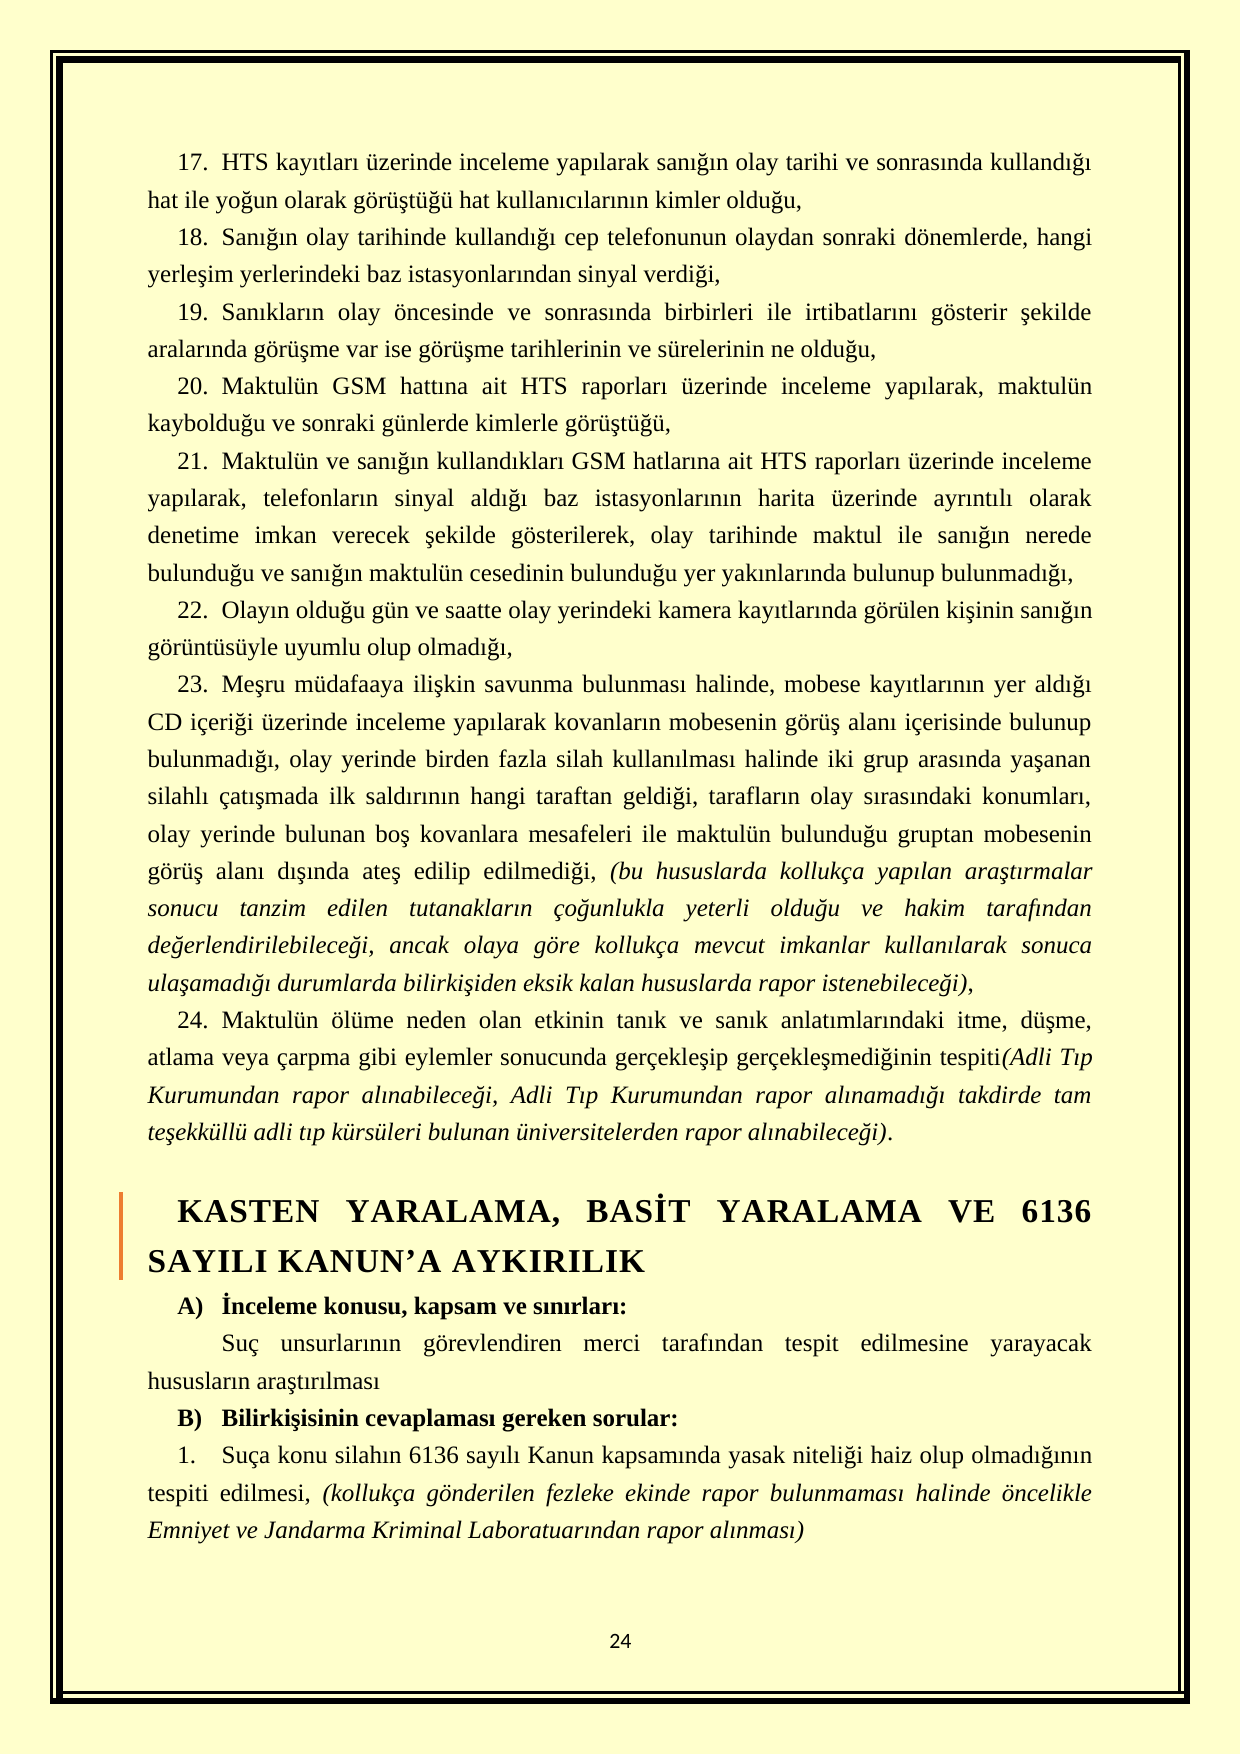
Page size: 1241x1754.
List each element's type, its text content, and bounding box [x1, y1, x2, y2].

list Maktulün ölüme neden olan etkinin tanık ve sanık anlatımlarındaki itme, düşme, atlama veya çarpma gibi eylemler sonucunda gerçekleşip gerçekleşmediğinin tespiti(Adli Tıp Kurumundan rapor alınabileceği, Adli Tıp Kurumundan rapor alınamadığı takdirde tam teşekküllü adli tıp kürsüleri bulunan üniversitelerden rapor alınabileceği). [147, 1005, 1093, 1146]
list Olayın olduğu gün ve saatte olay yerindeki kamera kayıtlarında görülen kişinin sanığın görüntüsüyle uyumlu olup olmadığı, [147, 595, 1093, 661]
list Maktulün GSM hattına ait HTS raporları üzerinde inceleme yapılarak, maktulün kaybolduğu ve sonraki günlerde kimlerle görüştüğü, [147, 371, 1093, 437]
list HTS kayıtları üzerinde inceleme yapılarak sanığın olay tarihi ve sonrasında kullandığı hat ile yoğun olarak görüştüğü hat kullanıcılarının kimler olduğu, [147, 147, 1093, 213]
list Sanığın olay tarihinde kullandığı cep telefonunun olaydan sonraki dönemlerde, hangi yerleşim yerlerindeki baz istasyonlarından sinyal verdiği, [147, 222, 1093, 288]
list Suça konu silahın 6136 sayılı Kanun kapsamında yasak niteliği haiz olup olmadığının tespiti edilmesi, (kollukça gönderilen fezleke ekinde rapor bulunmaması halinde öncelikle Emniyet ve Jandarma Kriminal Laboratuarından rapor alınması) [147, 1440, 1093, 1544]
list Maktulün ve sanığın kullandıkları GSM hatlarına ait HTS raporları üzerinde inceleme yapılarak, telefonların sinyal aldığı baz istasyonlarının harita üzerinde ayrıntılı olarak denetime imkan verecek şekilde gösterilerek, olay tarihinde maktul ile sanığın nerede bulunduğu ve sanığın maktulün cesedinin bulunduğu yer yakınlarında bulunup bulunmadığı, [147, 446, 1093, 586]
list Sanıkların olay öncesinde ve sonrasında birbirleri ile irtibatlarını gösterir şekilde aralarında görüşme var ise görüşme tarihlerinin ve sürelerinin ne olduğu, [147, 297, 1093, 363]
text Suç unsurlarının görevlendiren merci tarafından tespit edilmesine yarayacak hususların araştırılması [147, 1328, 1093, 1394]
list Meşru müdafaaya ilişkin savunma bulunması halinde, mobese kayıtlarının yer aldığı CD içeriği üzerinde inceleme yapılarak kovanların mobesenin görüş alanı içerisinde bulunup bulunmadığı, olay yerinde birden fazla silah kullanılması halinde iki grup arasında yaşanan silahlı çatışmada ilk saldırının hangi taraftan geldiği, tarafların olay sırasındaki konumları, olay yerinde bulunan boş kovanlara mesafeleri ile maktulün bulunduğu gruptan mobesenin görüş alanı dışında ateş edilip edilmediği, (bu hususlarda kollukça yapılan araştırmalar sonucu tanzim edilen tutanakların çoğunlukla yeterli olduğu ve hakim tarafından değerlendirilebileceği, ancak olaya göre kollukça mevcut imkanlar kullanılarak sonuca ulaşamadığı durumlarda bilirkişiden eksik kalan hususlarda rapor istenebileceği), [147, 669, 1093, 997]
subtitle KASTEN YARALAMA, BASİT YARALAMA VE 6136 SAYILI KANUN’A AYKIRILIK [123, 1192, 1093, 1280]
list Bilirkişisinin cevaplaması gereken sorular: [147, 1403, 1093, 1432]
list İnceleme konusu, kapsam ve sınırları: [147, 1291, 1093, 1320]
